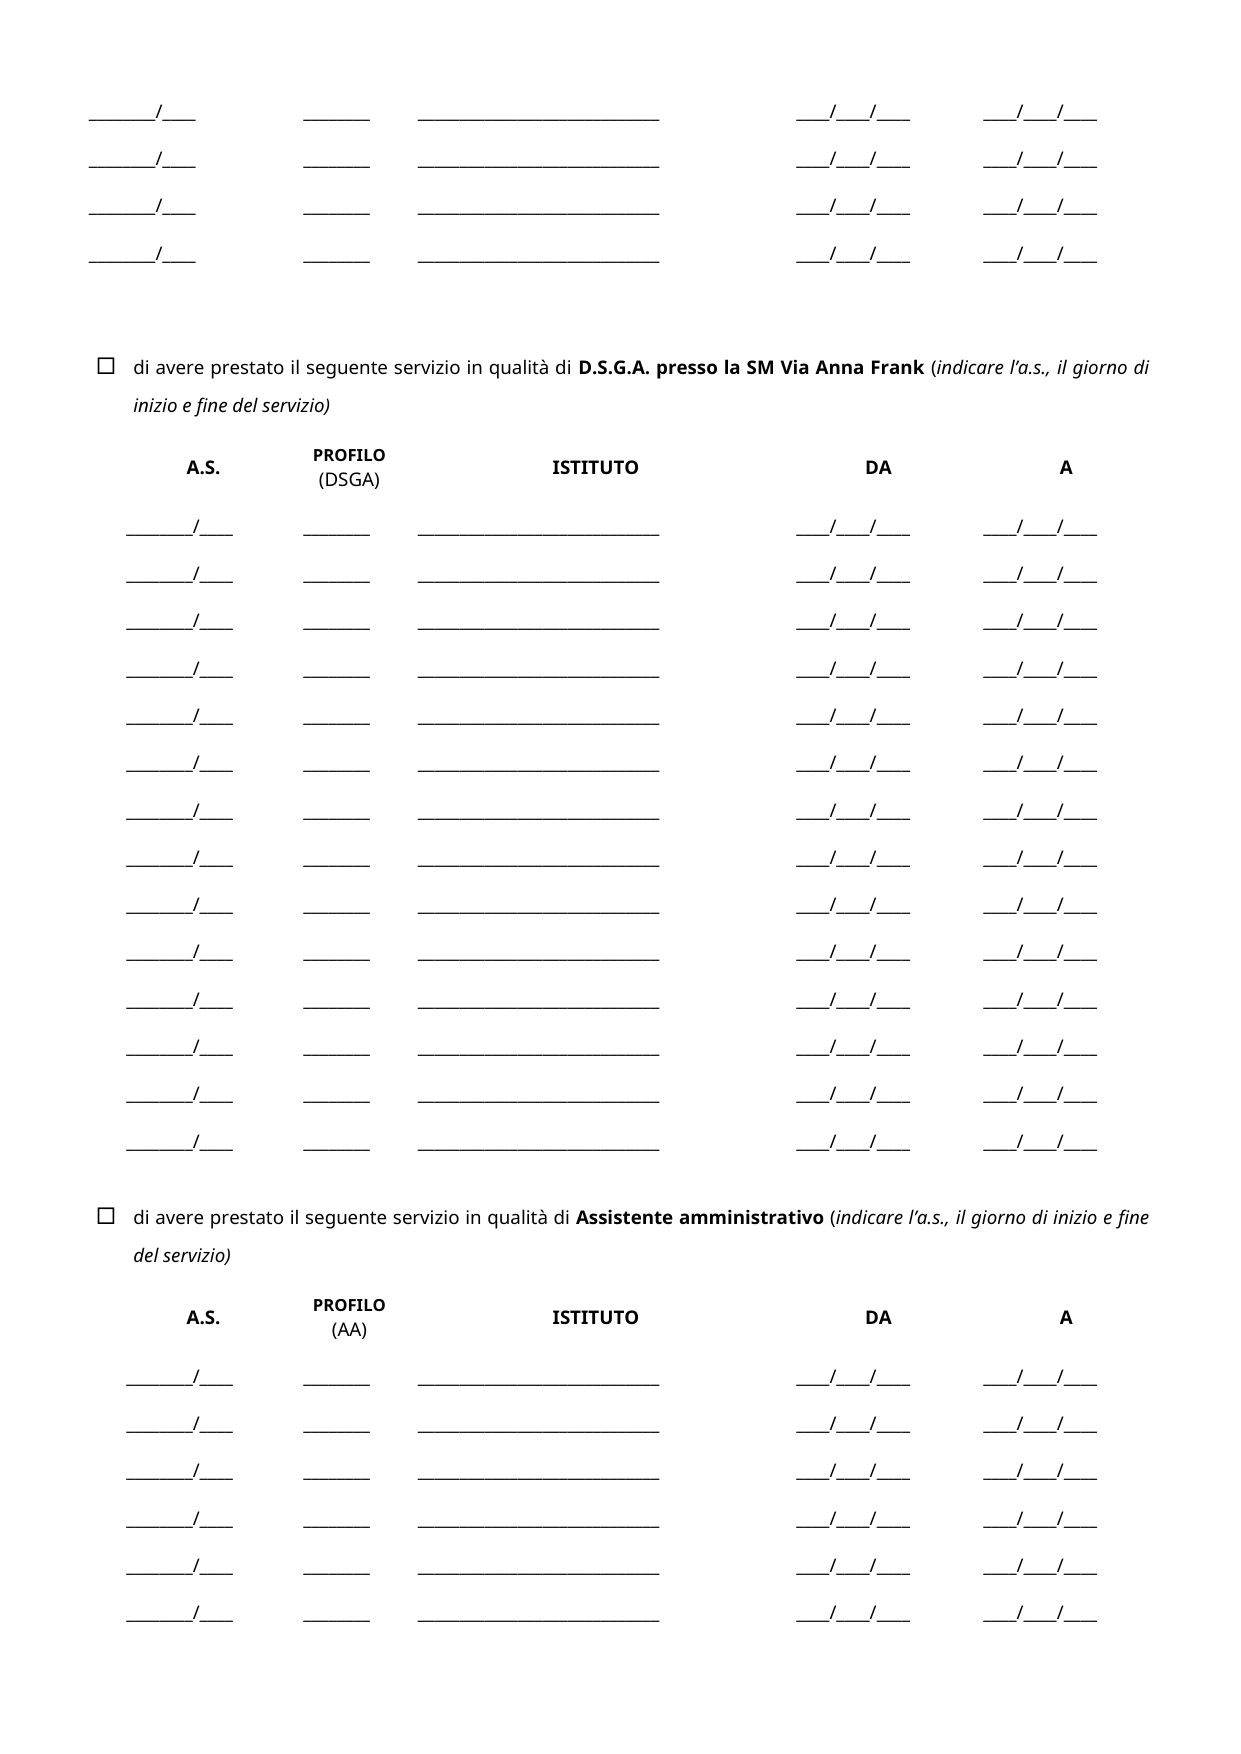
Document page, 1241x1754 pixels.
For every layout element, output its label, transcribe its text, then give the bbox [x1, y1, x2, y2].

table_header ISTITUTO [406, 443, 785, 504]
table_cell ____/____/____ [972, 646, 1160, 693]
table_cell ________/____ [115, 835, 292, 882]
table_cell ____/____/____ [785, 599, 972, 646]
table_cell ________ [292, 835, 406, 882]
table_cell ____/____/____ [785, 882, 972, 929]
table_header PROFILO (DSGA) [292, 443, 406, 504]
table_cell ____/____/____ [785, 788, 972, 835]
table_cell ____/____/____ [785, 551, 972, 598]
table_cell ________ [292, 977, 406, 1024]
table_cell ________/____ [115, 1496, 292, 1543]
table_cell ________ [292, 1401, 406, 1448]
table_cell ____/____/____ [785, 89, 972, 136]
table_cell _____________________________ [406, 504, 785, 551]
table_cell ____/____/____ [972, 136, 1160, 183]
table_cell ____/____/____ [785, 977, 972, 1024]
table_cell ________/____ [115, 1543, 292, 1590]
table_cell _____________________________ [406, 740, 785, 788]
table_cell ____/____/____ [785, 136, 972, 183]
table_cell ________/____ [115, 551, 292, 598]
table_cell ____/____/____ [972, 930, 1160, 977]
table_cell ________ [292, 231, 406, 278]
table_cell ________/____ [115, 1024, 292, 1071]
table_cell ____/____/____ [972, 1119, 1160, 1166]
table_cell _____________________________ [406, 231, 785, 278]
table_cell ________/____ [115, 1401, 292, 1448]
table_cell ________/____ [115, 646, 292, 693]
table_cell _____________________________ [406, 1449, 785, 1496]
table_cell ________ [292, 1543, 406, 1590]
table_cell ____/____/____ [972, 231, 1160, 278]
table_cell ____/____/____ [785, 835, 972, 882]
table_cell ____/____/____ [972, 740, 1160, 788]
table_cell ________/____ [78, 183, 292, 231]
table_cell ____/____/____ [972, 1401, 1160, 1448]
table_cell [406, 1590, 785, 1638]
table_cell ________ [292, 693, 406, 740]
table_cell ________ [292, 1354, 406, 1401]
table_cell ____/____/____ [785, 1543, 972, 1590]
table_cell _____________________________ [406, 183, 785, 231]
table_cell ____/____/____ [785, 1401, 972, 1448]
table_cell ________ [292, 882, 406, 929]
table_cell ________ [292, 1119, 406, 1166]
table_cell ________/____ [115, 977, 292, 1024]
table_cell ________/____ [78, 89, 292, 136]
table_cell _____________________________ [406, 1071, 785, 1119]
table_cell ____/____/____ [972, 504, 1160, 551]
table_cell ____/____/____ [972, 551, 1160, 598]
table_cell _____________________________ [406, 599, 785, 646]
table_cell ________/____ [115, 1590, 292, 1638]
table_cell ____/____/____ [785, 183, 972, 231]
table_cell ____/____/____ [972, 977, 1160, 1024]
table_cell ________/____ [115, 740, 292, 788]
table_cell _____________________________ [406, 977, 785, 1024]
table_cell ________ [292, 183, 406, 231]
table_cell ________ [292, 930, 406, 977]
table_cell ____/____/____ [972, 1496, 1160, 1543]
table_cell _____________________________ [406, 1354, 785, 1401]
table_cell _____________________________ [406, 1543, 785, 1590]
table_cell ________ [292, 89, 406, 136]
table_cell ____/____/____ [785, 693, 972, 740]
table_cell ____/____/____ [972, 183, 1160, 231]
table_header DA [785, 1293, 972, 1354]
table_cell ________/____ [115, 599, 292, 646]
table_cell _____________________________ [406, 693, 785, 740]
table_cell ____/____/____ [972, 1071, 1160, 1119]
table_cell ________/____ [115, 504, 292, 551]
table_cell ____/____/____ [972, 1590, 1160, 1638]
table_cell ____/____/____ [972, 1024, 1160, 1071]
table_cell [406, 89, 785, 136]
table_cell ____/____/____ [785, 1354, 972, 1401]
table_cell ____/____/____ [785, 231, 972, 278]
list di avere prestato il seguente servizio in qualità di Assistente amministrativo (indicare l’a.s., il giorno di inizio e fine del servizio) [96, 1204, 1152, 1268]
table_cell ____/____/____ [785, 1119, 972, 1166]
table_cell ________/____ [115, 1449, 292, 1496]
table_cell ____/____/____ [972, 599, 1160, 646]
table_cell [406, 136, 785, 183]
table_cell ____/____/____ [785, 1449, 972, 1496]
table_cell ________/____ [115, 1119, 292, 1166]
table_cell ________ [292, 1449, 406, 1496]
table_cell ________ [292, 136, 406, 183]
table_cell _____________________________ [406, 1024, 785, 1071]
table_cell ____/____/____ [972, 1543, 1160, 1590]
table_cell ____/____/____ [785, 740, 972, 788]
table_cell ________/____ [115, 1354, 292, 1401]
table_cell ____/____/____ [785, 1590, 972, 1638]
table_cell ____/____/____ [785, 504, 972, 551]
table_header A [972, 1293, 1160, 1354]
table_cell ________/____ [115, 788, 292, 835]
table_cell ____/____/____ [972, 1354, 1160, 1401]
table_cell ____/____/____ [972, 835, 1160, 882]
table_cell ________/____ [115, 1071, 292, 1119]
table_cell ____/____/____ [785, 1496, 972, 1543]
table_cell _____________________________ [406, 1401, 785, 1448]
table_cell _____________________________ [406, 1496, 785, 1543]
table_cell _____________________________ [406, 882, 785, 929]
table_header A [972, 443, 1160, 504]
table_cell ____/____/____ [785, 1024, 972, 1071]
table_cell ________/____ [115, 882, 292, 929]
table_cell ____/____/____ [785, 930, 972, 977]
table_header A.S. [115, 1293, 292, 1354]
table_cell ________ [292, 1024, 406, 1071]
table_header A.S. [115, 443, 292, 504]
table_cell ____/____/____ [972, 693, 1160, 740]
table_cell ________/____ [115, 693, 292, 740]
table_cell _____________________________ [406, 835, 785, 882]
table_cell ________ [292, 646, 406, 693]
table_cell ____/____/____ [785, 1071, 972, 1119]
table_cell ________ [292, 1496, 406, 1543]
table_cell ________/____ [78, 136, 292, 183]
table_header ISTITUTO [406, 1293, 785, 1354]
table_cell ________ [292, 740, 406, 788]
table_cell ____/____/____ [972, 882, 1160, 929]
table_cell ____/____/____ [785, 646, 972, 693]
table_cell ________/____ [115, 930, 292, 977]
table_cell _____________________________ [406, 930, 785, 977]
table_cell _____________________________ [406, 551, 785, 598]
table_cell ________ [292, 1590, 406, 1638]
table_header DA [785, 443, 972, 504]
table_cell _____________________________ [406, 646, 785, 693]
list di avere prestato il seguente servizio in qualità di D.S.G.A. presso la SM Via Anna Frank (indicare l’a.s., il giorno di inizio e fine del servizio) [96, 354, 1152, 418]
table_cell ________ [292, 599, 406, 646]
table_header PROFILO (AA) [292, 1293, 406, 1354]
table_cell ____/____/____ [972, 788, 1160, 835]
table_cell ________ [292, 788, 406, 835]
table_cell ____/____/____ [972, 89, 1160, 136]
table_cell ________ [292, 504, 406, 551]
table_cell ________ [292, 1071, 406, 1119]
table_cell ________ [292, 551, 406, 598]
table_cell _____________________________ [406, 1119, 785, 1166]
table_cell ________/____ [78, 231, 292, 278]
table_cell ____/____/____ [972, 1449, 1160, 1496]
table_cell _____________________________ [406, 788, 785, 835]
